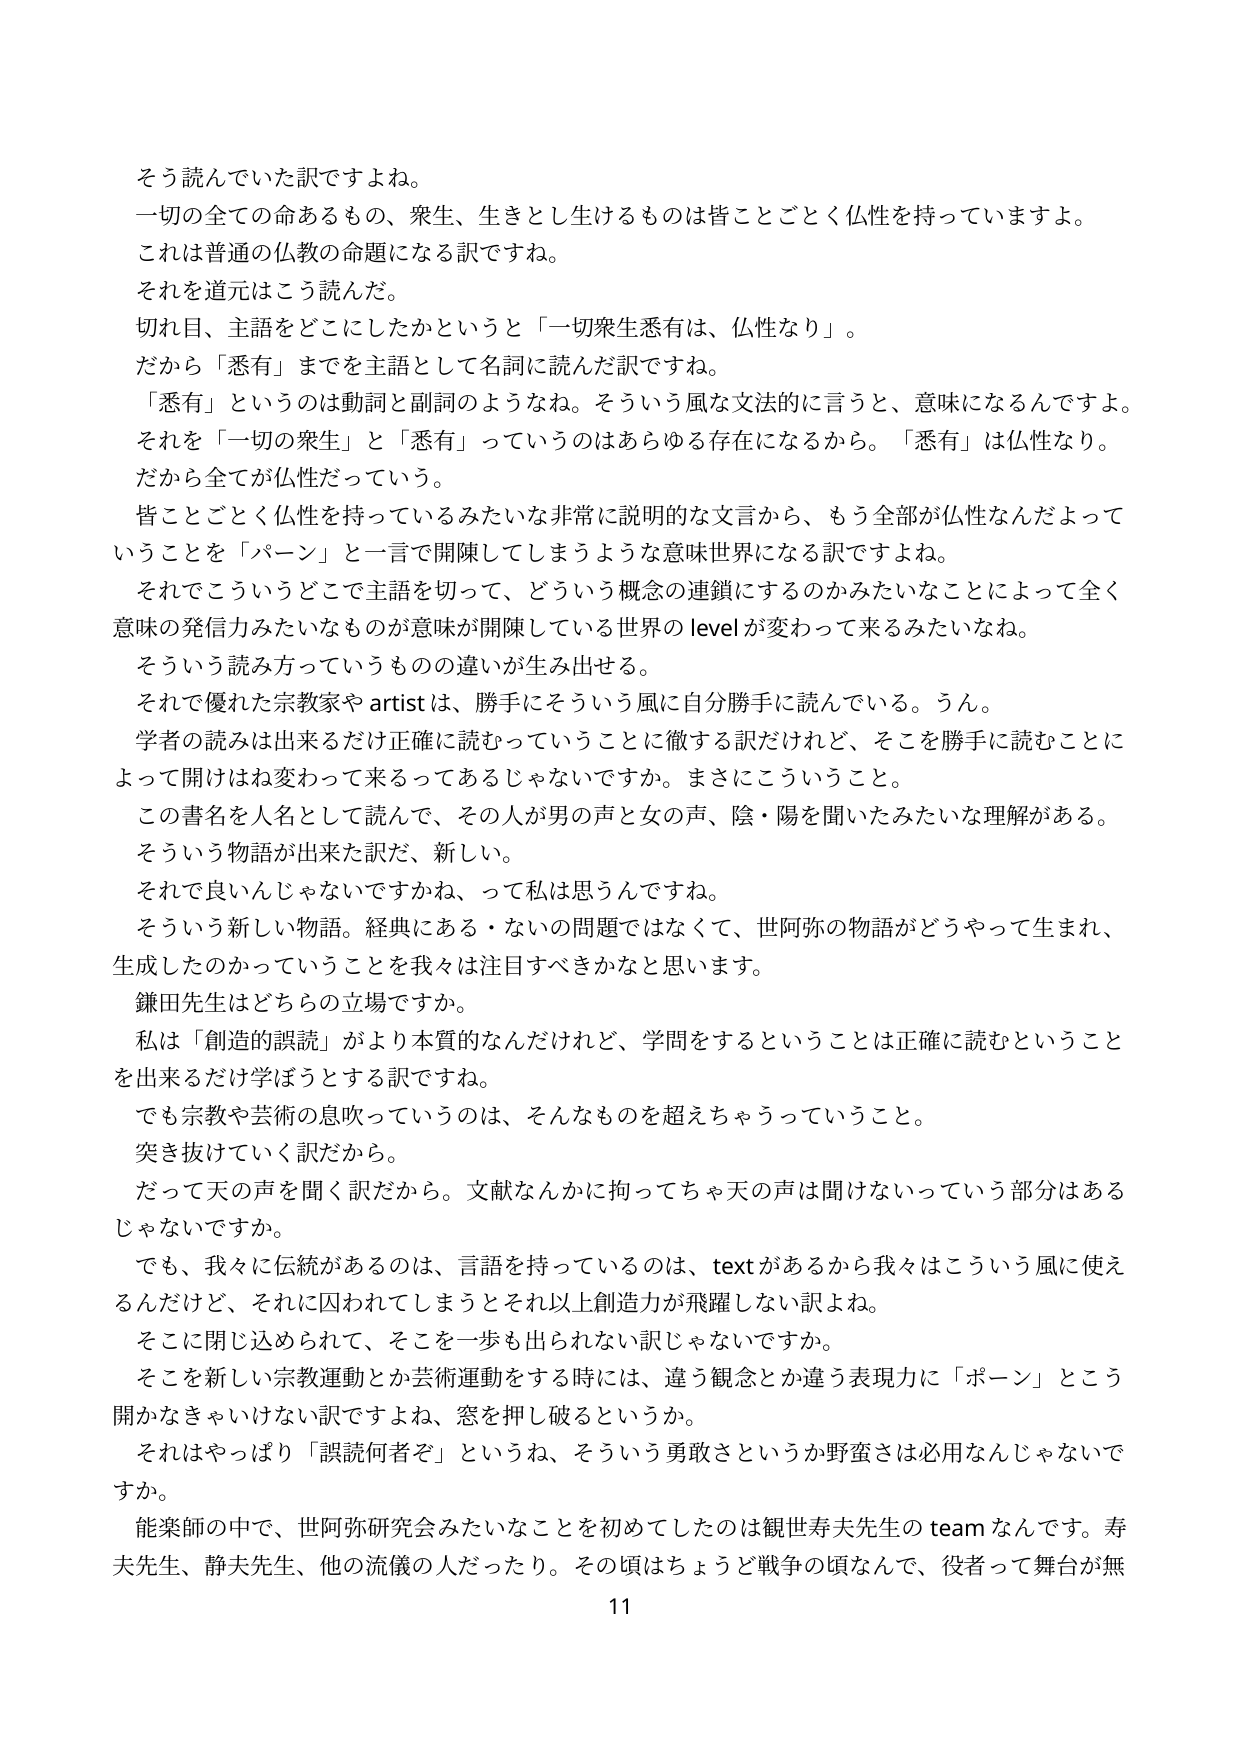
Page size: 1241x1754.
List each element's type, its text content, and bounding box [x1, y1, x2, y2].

text それはやっぱり「誤読何者ぞ」というね、そういう勇敢さというか野蛮さは必用なんじゃないですか。 [112, 1433, 1128, 1508]
text だって天の声を聞く訳だから。文献なんかに拘ってちゃ天の声は聞けないっていう部分はあるじゃないですか。 [112, 1171, 1128, 1246]
text でも宗教や芸術の息吹っていうのは、そんなものを超えちゃうっていうこと。 [112, 1096, 1128, 1133]
text これは普通の仏教の命題になる訳ですね。 [112, 233, 1128, 271]
text そこに閉じ込められて、そこを一歩も出られない訳じゃないですか。 [112, 1321, 1128, 1358]
text それでこういうどこで主語を切って、どういう概念の連鎖にするのかみたいなことによって全く意味の発信力みたいなものが意味が開陳している世界のlevelが変わって来るみたいなね。 [112, 571, 1128, 646]
text そこを新しい宗教運動とか芸術運動をする時には、違う観念とか違う表現力に「ポーン」とこう開かなきゃいけない訳ですよね、窓を押し破るというか。 [112, 1358, 1128, 1433]
text 私は「創造的誤読」がより本質的なんだけれど、学問をするということは正確に読むということを出来るだけ学ぼうとする訳ですね。 [112, 1021, 1128, 1096]
text 切れ目、主語をどこにしたかというと「一切衆生悉有は、仏性なり」。 [112, 308, 1128, 346]
text そういう新しい物語。経典にある・ないの問題ではなくて、世阿弥の物語がどうやって生まれ、生成したのかっていうことを我々は注目すべきかなと思います。 [112, 908, 1128, 983]
text 鎌田先生はどちらの立場ですか。 [112, 983, 1128, 1021]
text そう読んでいた訳ですよね。 [112, 158, 1128, 196]
text 突き抜けていく訳だから。 [112, 1133, 1128, 1171]
text 一切の全ての命あるもの、衆生、生きとし生けるものは皆ことごとく仏性を持っていますよ。 [112, 196, 1128, 233]
text それで良いんじゃないですかね、って私は思うんですね。 [112, 871, 1128, 908]
text それで優れた宗教家やartistは、勝手にそういう風に自分勝手に読んでいる。うん。 [112, 683, 1128, 721]
text それを道元はこう読んだ。 [112, 271, 1128, 308]
text でも、我々に伝統があるのは、言語を持っているのは、textがあるから我々はこういう風に使えるんだけど、それに囚われてしまうとそれ以上創造力が飛躍しない訳よね。 [112, 1246, 1128, 1321]
text だから「悉有」までを主語として名詞に読んだ訳ですね。 [112, 346, 1128, 383]
text 「悉有」というのは動詞と副詞のようなね。そういう風な文法的に言うと、意味になるんですよ。 [112, 383, 1128, 421]
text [112, 1508, 1128, 1583]
text 皆ことごとく仏性を持っているみたいな非常に説明的な文言から、もう全部が仏性なんだよっていうことを「パーン」と一言で開陳してしまうような意味世界になる訳ですよね。 [112, 496, 1128, 571]
text 学者の読みは出来るだけ正確に読むっていうことに徹する訳だけれど、そこを勝手に読むことによって開けはね変わって来るってあるじゃないですか。まさにこういうこと。 [112, 721, 1128, 796]
text この書名を人名として読んで、その人が男の声と女の声、陰・陽を聞いたみたいな理解がある。 [112, 796, 1128, 833]
text そういう物語が出来た訳だ、新しい。 [112, 833, 1128, 871]
text それを「一切の衆生」と「悉有」っていうのはあらゆる存在になるから。「悉有」は仏性なり。 [112, 421, 1128, 458]
text だから全てが仏性だっていう。 [112, 458, 1128, 496]
text そういう読み方っていうものの違いが生み出せる。 [112, 646, 1128, 683]
